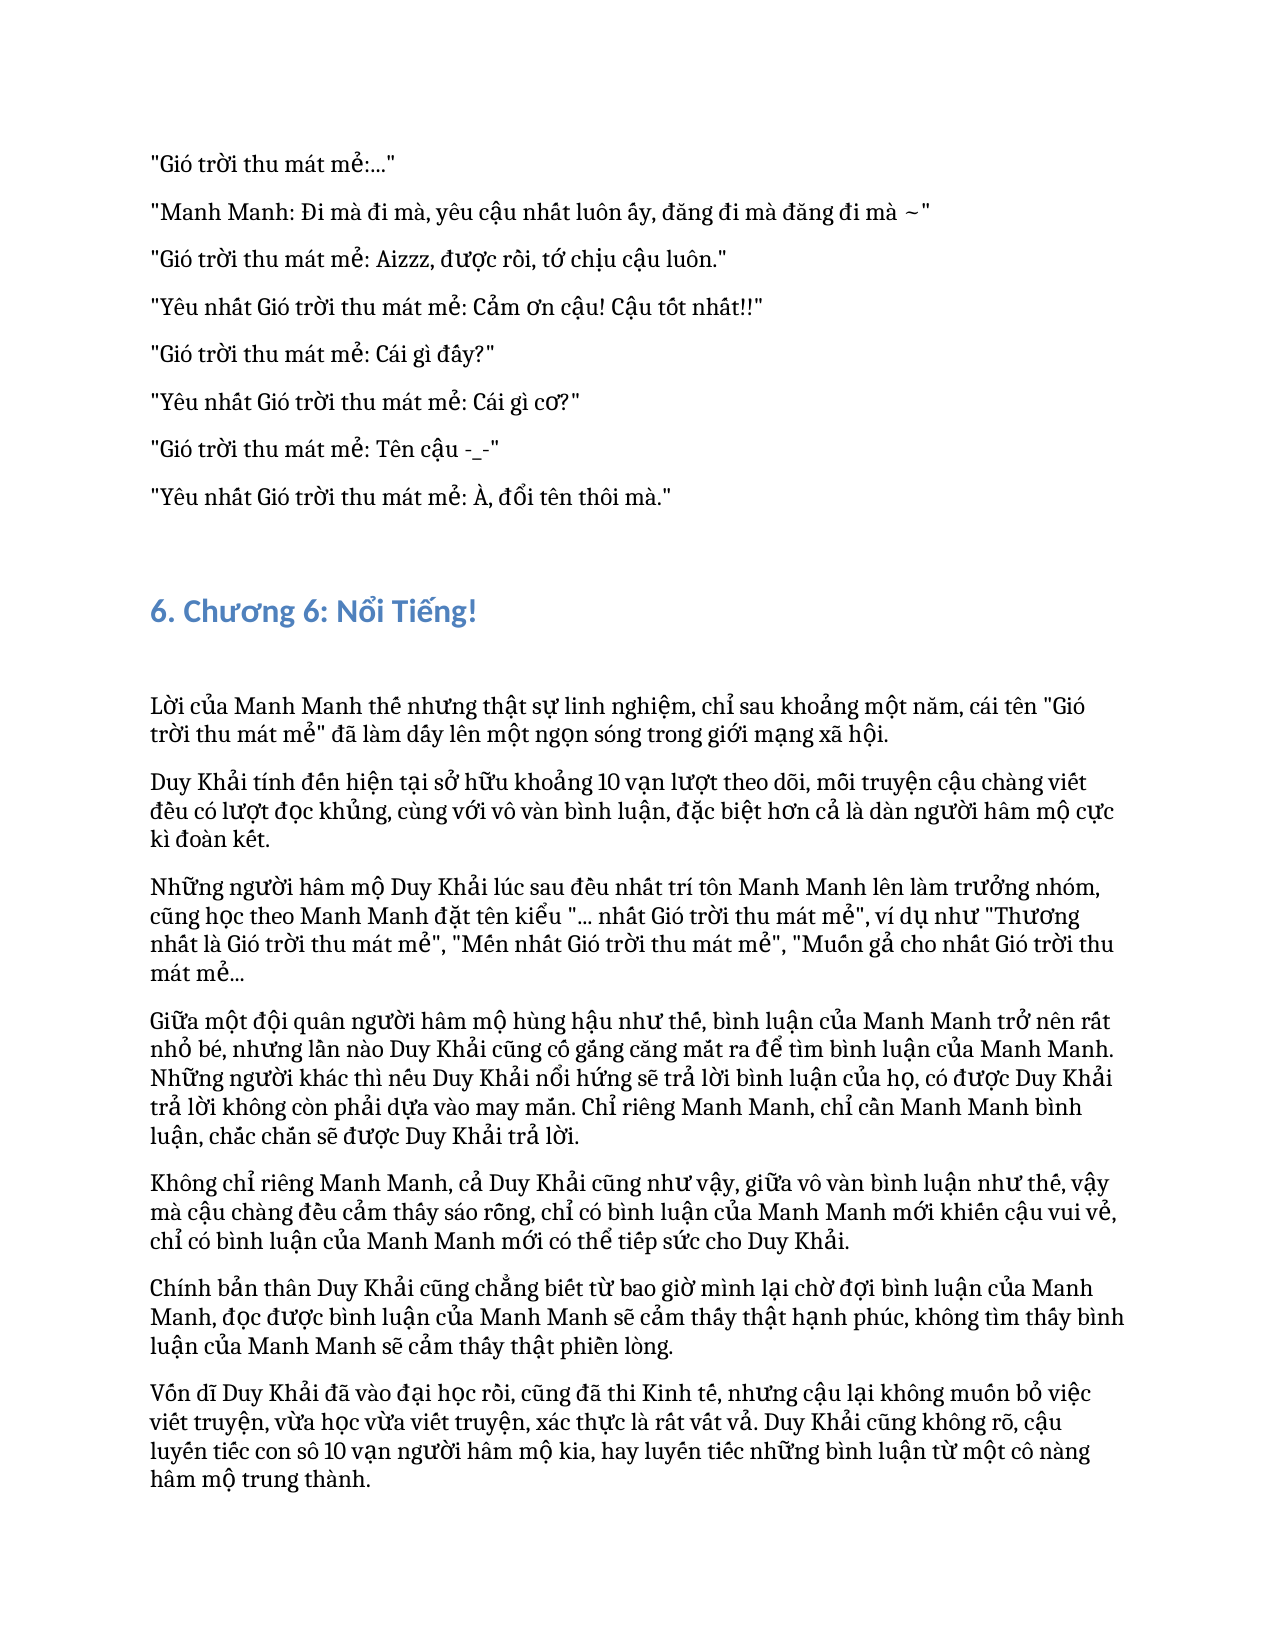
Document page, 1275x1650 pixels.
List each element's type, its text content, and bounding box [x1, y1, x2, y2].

text Duy Khải tính đến hiện tại sở hữu khoảng 10 vạn lượt theo dõi, mỗi truyện cậu chàng viết đều có lượt đọc khủng, cùng với vô vàn bình luận, đặc biệt hơn cả là dàn người hâm mộ cực kì đoàn kết. [150, 768, 1125, 854]
text "Gió trời thu mát mẻ:..." [150, 150, 1125, 179]
text Chính bản thân Duy Khải cũng chẳng biết từ bao giờ mình lại chờ đợi bình luận của Manh Manh, đọc được bình luận của Manh Manh sẽ cảm thấy thật hạnh phúc, không tìm thấy bình luận của Manh Manh sẽ cảm thấy thật phiền lòng. [150, 1274, 1125, 1360]
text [150, 1379, 1125, 1494]
text "Manh Manh: Đi mà đi mà, yêu cậu nhất luôn ấy, đăng đi mà đăng đi mà ~" [150, 197, 1125, 226]
text Những người hâm mộ Duy Khải lúc sau đều nhất trí tôn Manh Manh lên làm trưởng nhóm, cũng học theo Manh Manh đặt tên kiểu "... nhất Gió trời thu mát mẻ", ví dụ như "Thương nhất là Gió trời thu mát mẻ", "Mến nhất Gió trời thu mát mẻ", "Muốn gả cho nhất Gió trời thu mát mẻ... [150, 873, 1125, 988]
text "Yêu nhất Gió trời thu mát mẻ: Cảm ơn cậu! Cậu tốt nhất!!" [150, 292, 1125, 321]
text "Yêu nhất Gió trời thu mát mẻ: À, đổi tên thôi mà." [150, 482, 1125, 569]
subtitle 6. Chương 6: Nổi Tiếng! [150, 589, 1125, 630]
text "Gió trời thu mát mẻ: Tên cậu -_-" [150, 435, 1125, 464]
text Giữa một đội quân người hâm mộ hùng hậu như thế, bình luận của Manh Manh trở nên rất nhỏ bé, nhưng lần nào Duy Khải cũng cố gắng căng mắt ra để tìm bình luận của Manh Manh. Những người khác thì nếu Duy Khải nổi hứng sẽ trả lời bình luận của họ, có được Duy Khải trả lời không còn phải dựa vào may mắn. Chỉ riêng Manh Manh, chỉ cần Manh Manh bình luận, chắc chắn sẽ được Duy Khải trả lời. [150, 1007, 1125, 1150]
text "Yêu nhất Gió trời thu mát mẻ: Cái gì cơ?" [150, 387, 1125, 416]
text Không chỉ riêng Manh Manh, cả Duy Khải cũng như vậy, giữa vô vàn bình luận như thế, vậy mà cậu chàng đều cảm thấy sáo rỗng, chỉ có bình luận của Manh Manh mới khiến cậu vui vẻ, chỉ có bình luận của Manh Manh mới có thể tiếp sức cho Duy Khải. [150, 1169, 1125, 1255]
text Lời của Manh Manh thế nhưng thật sự linh nghiệm, chỉ sau khoảng một năm, cái tên "Gió trời thu mát mẻ" đã làm dấy lên một ngọn sóng trong giới mạng xã hội. [150, 634, 1125, 749]
text "Gió trời thu mát mẻ: Aizzz, được rồi, tớ chịu cậu luôn." [150, 245, 1125, 274]
text "Gió trời thu mát mẻ: Cái gì đấy?" [150, 340, 1125, 369]
